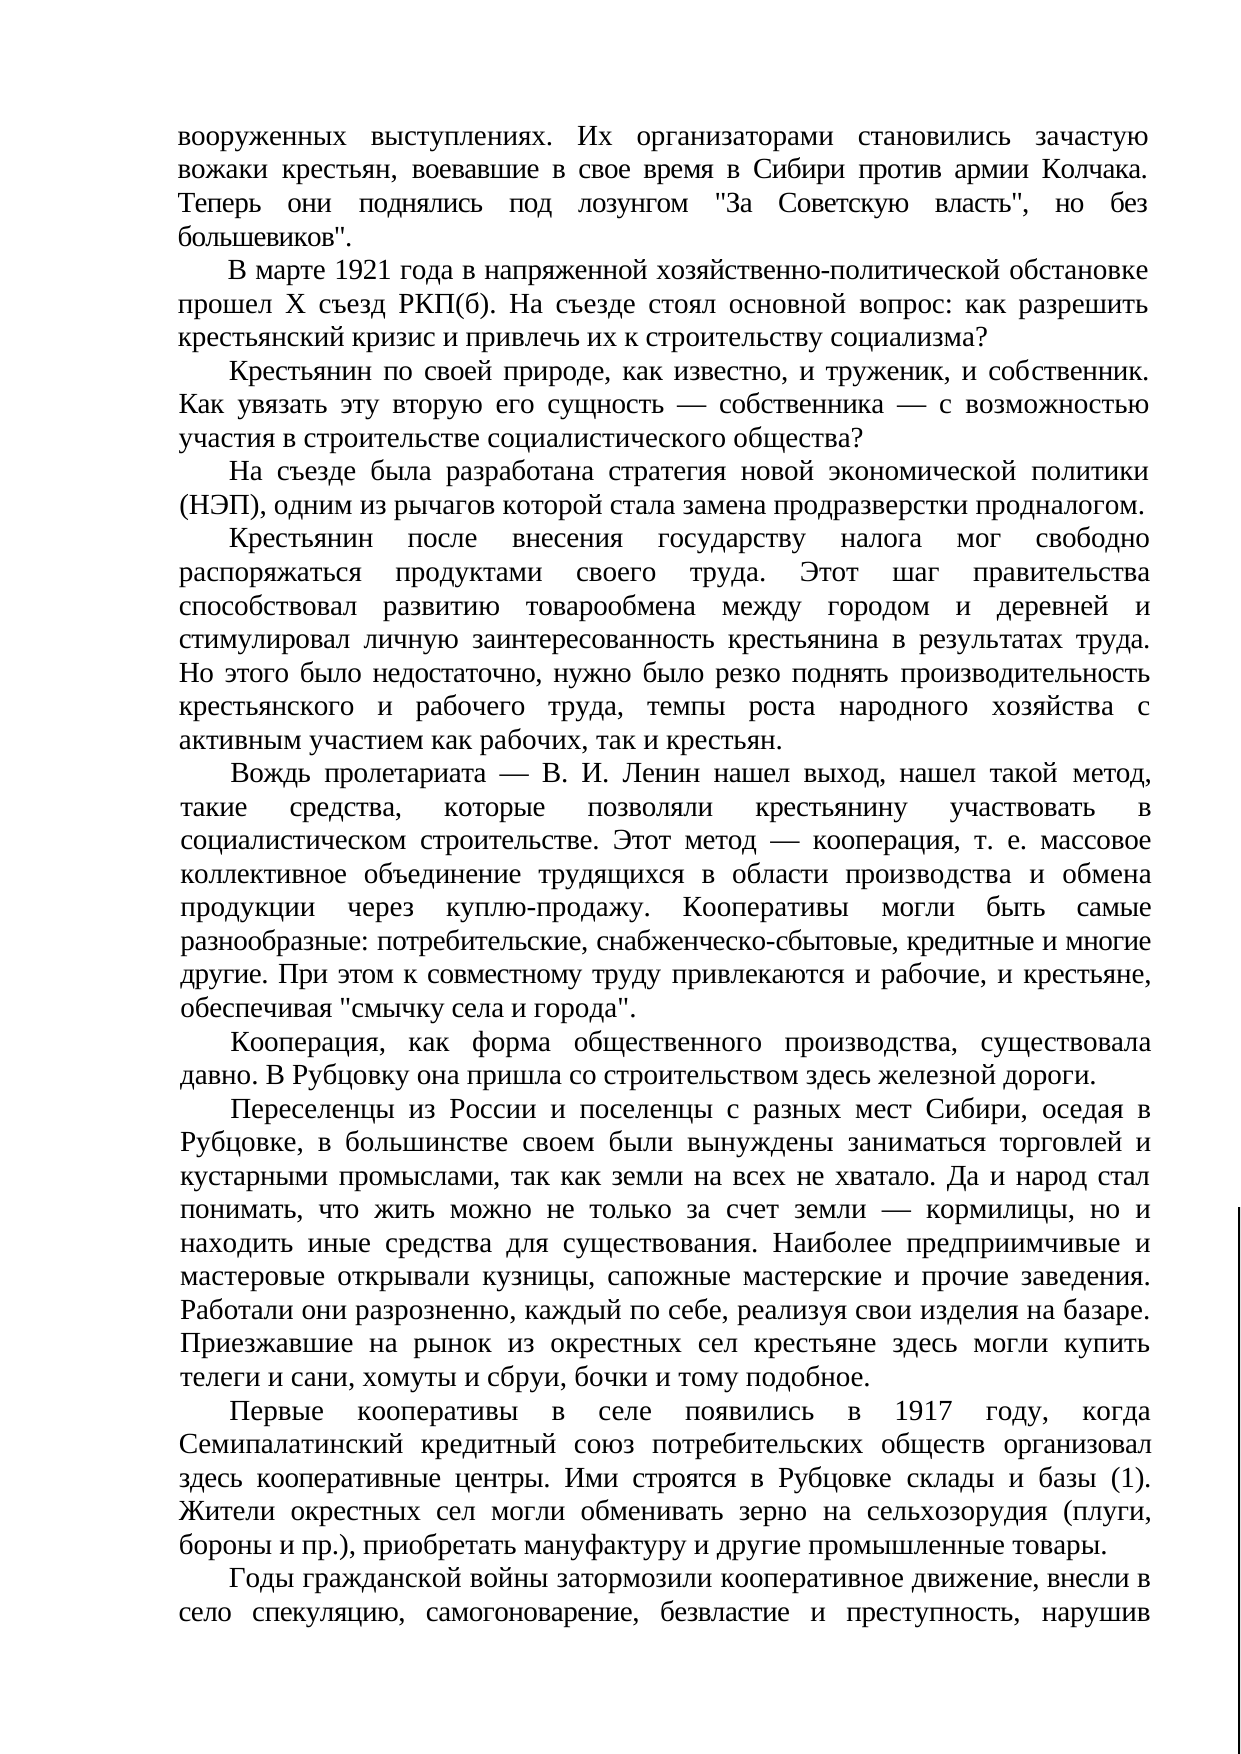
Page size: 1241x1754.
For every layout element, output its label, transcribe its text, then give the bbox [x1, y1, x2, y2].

text Крестьянин по своей природе, как известно, и труженик, и собственник. Как увязать эту вторую его сущность — собственника — с возможностью участия в строительстве социалистического общества? [178, 353, 1149, 453]
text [178, 1560, 1151, 1627]
text Первые кооперативы в селе появились в 1917 году, когда Семипалатинский кредитный союз потребительских обществ организовал здесь кооперативные центры. Ими строятся в Рубцовке склады и базы (1). Жители окрестных сел могли обменивать зерно на сельхозорудия (плуги, бороны и пр.), приобретать мануфактуру и другие промышленные товары. [179, 1393, 1152, 1560]
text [177, 118, 1149, 252]
text Кооперация, как форма общественного производства, существовала давно. В Рубцовку она пришла со строительством здесь железной дороги. [180, 1024, 1151, 1091]
text Переселенцы из России и поселенцы с разных мест Сибири, оседая в Рубцовке, в большинстве своем были вынуждены заниматься торговлей и кустарными промыслами, так как земли на всех не хватало. Да и народ стал понимать, что жить можно не только за счет земли — кормилицы, но и находить иные средства для существования. Наиболее предприимчивые и мастеровые открывали кузницы, сапожные мастерские и прочие заведения. Работали они разрозненно, каждый по себе, реализуя свои изделия на базаре. Приезжавшие на рынок из окрестных сел крестьяне здесь могли купить телеги и сани, хомуты и сбруи, бочки и тому подобное. [180, 1091, 1151, 1393]
text Вождь пролетариата — В. И. Ленин нашел выход, нашел такой метод, такие средства, которые позволяли крестьянину участвовать в социалистическом строительстве. Этот метод — кооперация, т. е. массовое коллективное объединение трудящихся в области производства и обмена продукции через куплю-продажу. Кооперативы могли быть самые разнообразные: потребительские, снабженческо-сбытовые, кредитные и многие другие. При этом к совместному труду привлекаются и рабочие, и крестьяне, обеспечивая "смычку села и города". [180, 755, 1152, 1024]
text В марте 1921 года в напряженной хозяйственно-политической обстановке прошел X съезд РКП(б). На съезде стоял основной вопрос: как разрешить крестьянский кризис и привлечь их к строительству социализма? [178, 252, 1148, 353]
text На съезде была разработана стратегия новой экономической политики (НЭП), одним из рычагов которой стала замена продразверстки продналогом. [179, 453, 1149, 521]
text Крестьянин после внесения государству налога мог свободно распоряжаться продуктами своего труда. Этот шаг правительства способствовал развитию товарообмена между городом и деревней и стимулировал личную заинтересованность крестьянина в результатах труда. Но этого было недостаточно, нужно было резко поднять производительность крестьянского и рабочего труда, темпы роста народного хозяйства с активным участием как рабочих, так и крестьян. [179, 521, 1150, 755]
